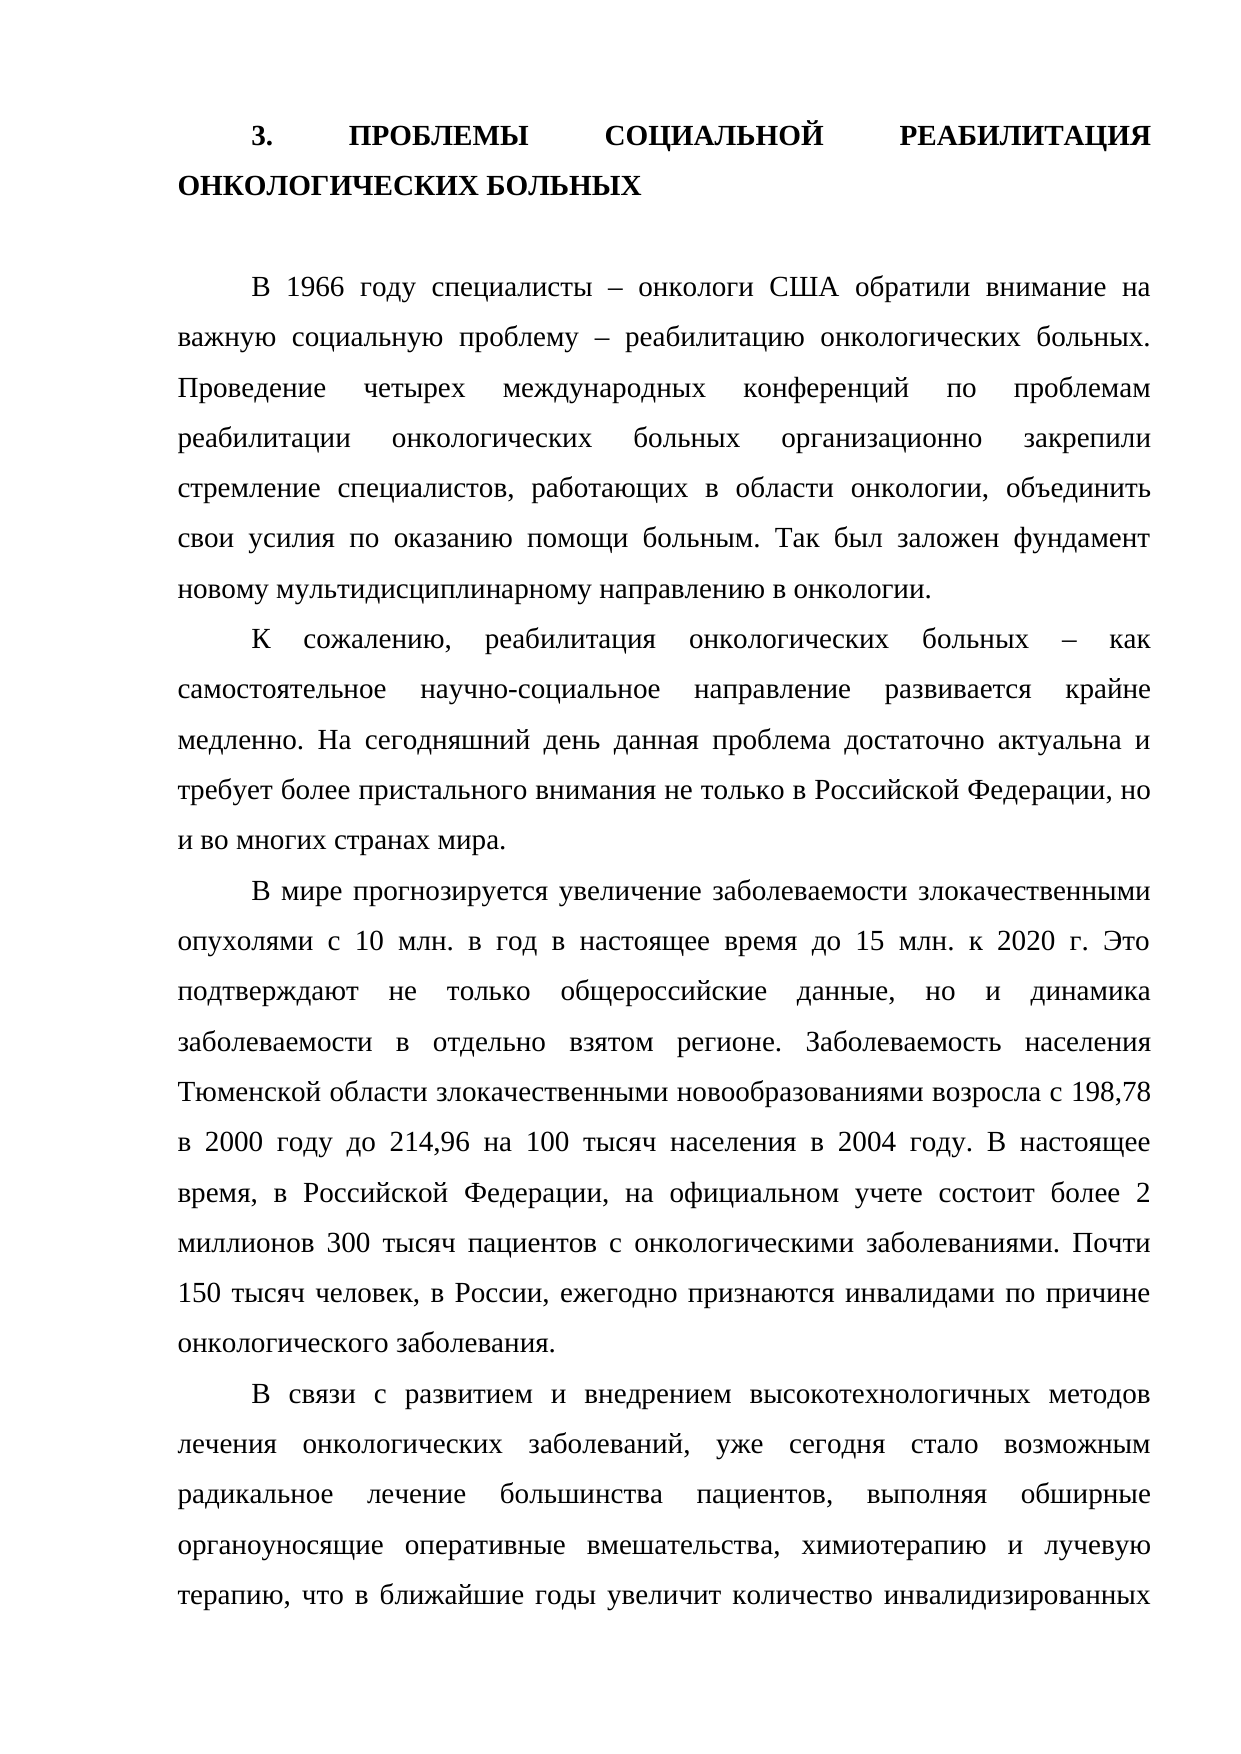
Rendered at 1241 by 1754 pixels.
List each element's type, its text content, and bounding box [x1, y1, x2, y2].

text В мире прогнозируется увеличение заболеваемости злокачественными опухолями с 10 млн. в год в настоящее время до 15 млн. к . Это подтверждают не только общероссийские данные, но и динамика заболеваемости в отдельно взятом регионе. Заболеваемость населения Тюменской области злокачественными новообразованиями возросла с 198,78 в 2000 году до 214,96 на 100 тысяч населения в 2004 году. В настоящее время, в Российской Федерации, на официальном учете состоит более 2 миллионов 300 тысяч пациентов с онкологическими заболеваниями. Почти 150 тысяч человек, в России, ежегодно признаются инвалидами по причине онкологического заболевания. [177, 873, 1152, 1359]
text В 1966 году специалисты – онкологи США обратили внимание на важную социальную проблему – реабилитацию онкологических больных. Проведение четырех международных конференций по проблемам реабилитации онкологических больных организационно закрепили стремление специалистов, работающих в области онкологии, объединить свои усилия по оказанию помощи больным. Так был заложен фундамент новому мультидисциплинарному направлению в онкологии. [177, 269, 1152, 604]
text 3. ПРОБЛЕМЫ СОЦИАЛЬНОЙ РЕАБИЛИТАЦИЯ ОНКОЛОГИЧЕСКИХ БОЛЬНЫХ [177, 118, 1152, 202]
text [177, 1376, 1152, 1611]
text К сожалению, реабилитация онкологических больных – как самостоятельное научно-социальное направление развивается крайне медленно. На сегодняшний день данная проблема достаточно актуальна и требует более пристального внимания не только в Российской Федерации, но и во многих странах мира. [177, 621, 1152, 856]
